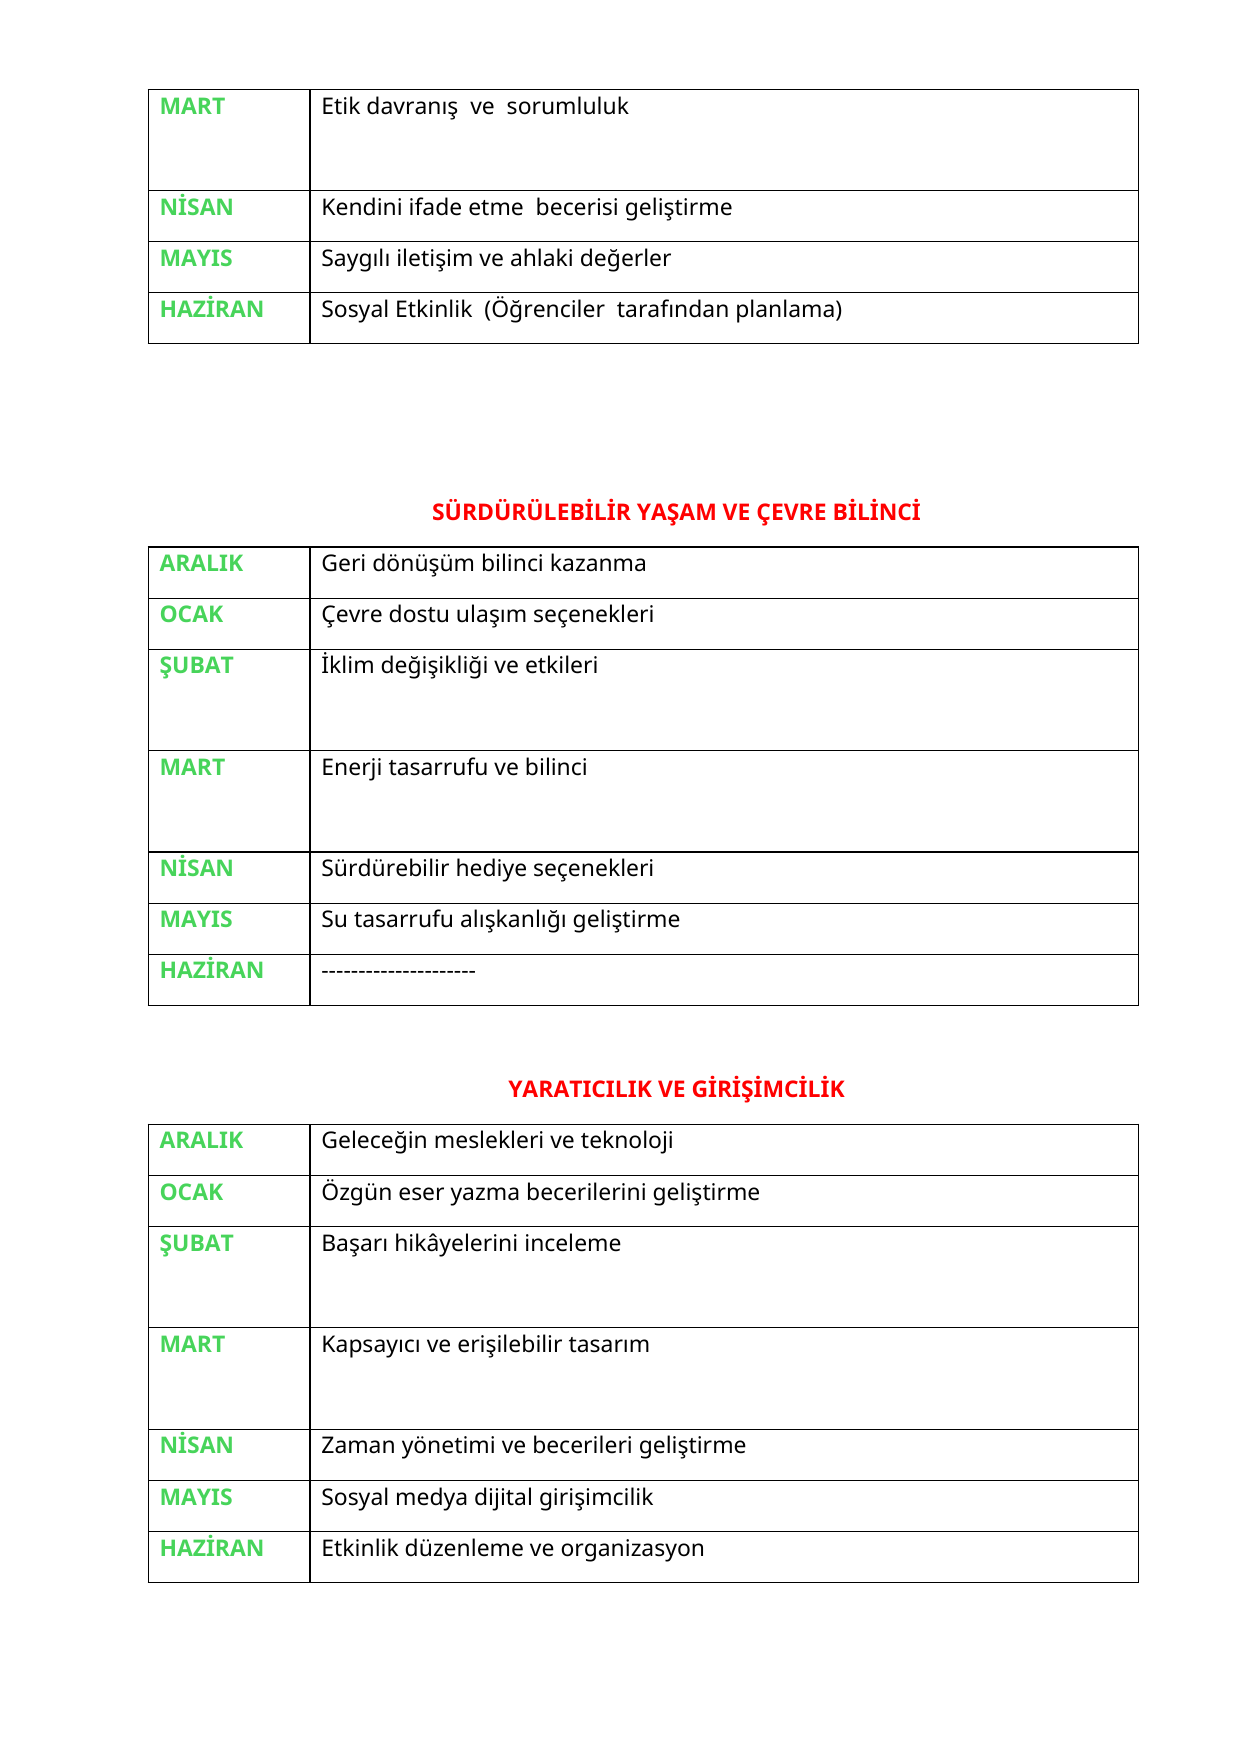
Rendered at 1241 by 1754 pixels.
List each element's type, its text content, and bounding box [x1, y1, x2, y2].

table_cell Sosyal medya dijital girişimcilik [311, 1481, 1138, 1531]
text SÜRDÜRÜLEBİLİR YAŞAM VE ÇEVRE BİLİNCİ [260, 496, 1093, 527]
table_cell OCAK [149, 1176, 309, 1226]
table_cell Etkinlik düzenleme ve organizasyon [311, 1532, 1138, 1582]
table_cell Sosyal Etkinlik (Öğrenciler tarafından planlama) [311, 293, 1138, 343]
text YARATICILIK VE GİRİŞİMCİLİK [260, 1073, 1093, 1104]
table_header ARALIK [149, 548, 309, 597]
table_cell NİSAN [149, 1430, 309, 1479]
table_cell OCAK [149, 599, 309, 648]
table_cell --------------------- [311, 955, 1138, 1004]
table_cell HAZİRAN [149, 1532, 309, 1582]
table_cell Kapsayıcı ve erişilebilir tasarım [311, 1328, 1138, 1428]
table_cell HAZİRAN [149, 955, 309, 1004]
table_cell Başarı hikâyelerini inceleme [311, 1227, 1138, 1327]
table_cell ŞUBAT [149, 1227, 309, 1327]
table_cell Özgün eser yazma becerilerini geliştirme [311, 1176, 1138, 1226]
table_cell Çevre dostu ulaşım seçenekleri [311, 599, 1138, 648]
table_header ARALIK [149, 1125, 309, 1174]
table_cell Kendini ifade etme becerisi geliştirme [311, 191, 1138, 241]
table_cell Su tasarrufu alışkanlığı geliştirme [311, 904, 1138, 953]
table_cell Saygılı iletişim ve ahlaki değerler [311, 242, 1138, 292]
table_cell Zaman yönetimi ve becerileri geliştirme [311, 1430, 1138, 1479]
table_cell MAYIS [149, 1481, 309, 1531]
table_header Geri dönüşüm bilinci kazanma [311, 548, 1138, 597]
table_cell Sürdürebilir hediye seçenekleri [311, 853, 1138, 902]
table_cell NİSAN [149, 853, 309, 902]
table_cell MAYIS [149, 242, 309, 292]
table_cell NİSAN [149, 191, 309, 241]
table_cell HAZİRAN [149, 293, 309, 343]
table_cell MART [149, 751, 309, 851]
table_cell ŞUBAT [149, 650, 309, 750]
table_cell Enerji tasarrufu ve bilinci [311, 751, 1138, 851]
table_header Geleceğin meslekleri ve teknoloji [311, 1125, 1138, 1174]
table_cell MART [149, 90, 309, 190]
table_cell İklim değişikliği ve etkileri [311, 650, 1138, 750]
table_cell MART [149, 1328, 309, 1428]
table_cell MAYIS [149, 904, 309, 953]
table_cell Etik davranış ve sorumluluk [311, 90, 1138, 190]
